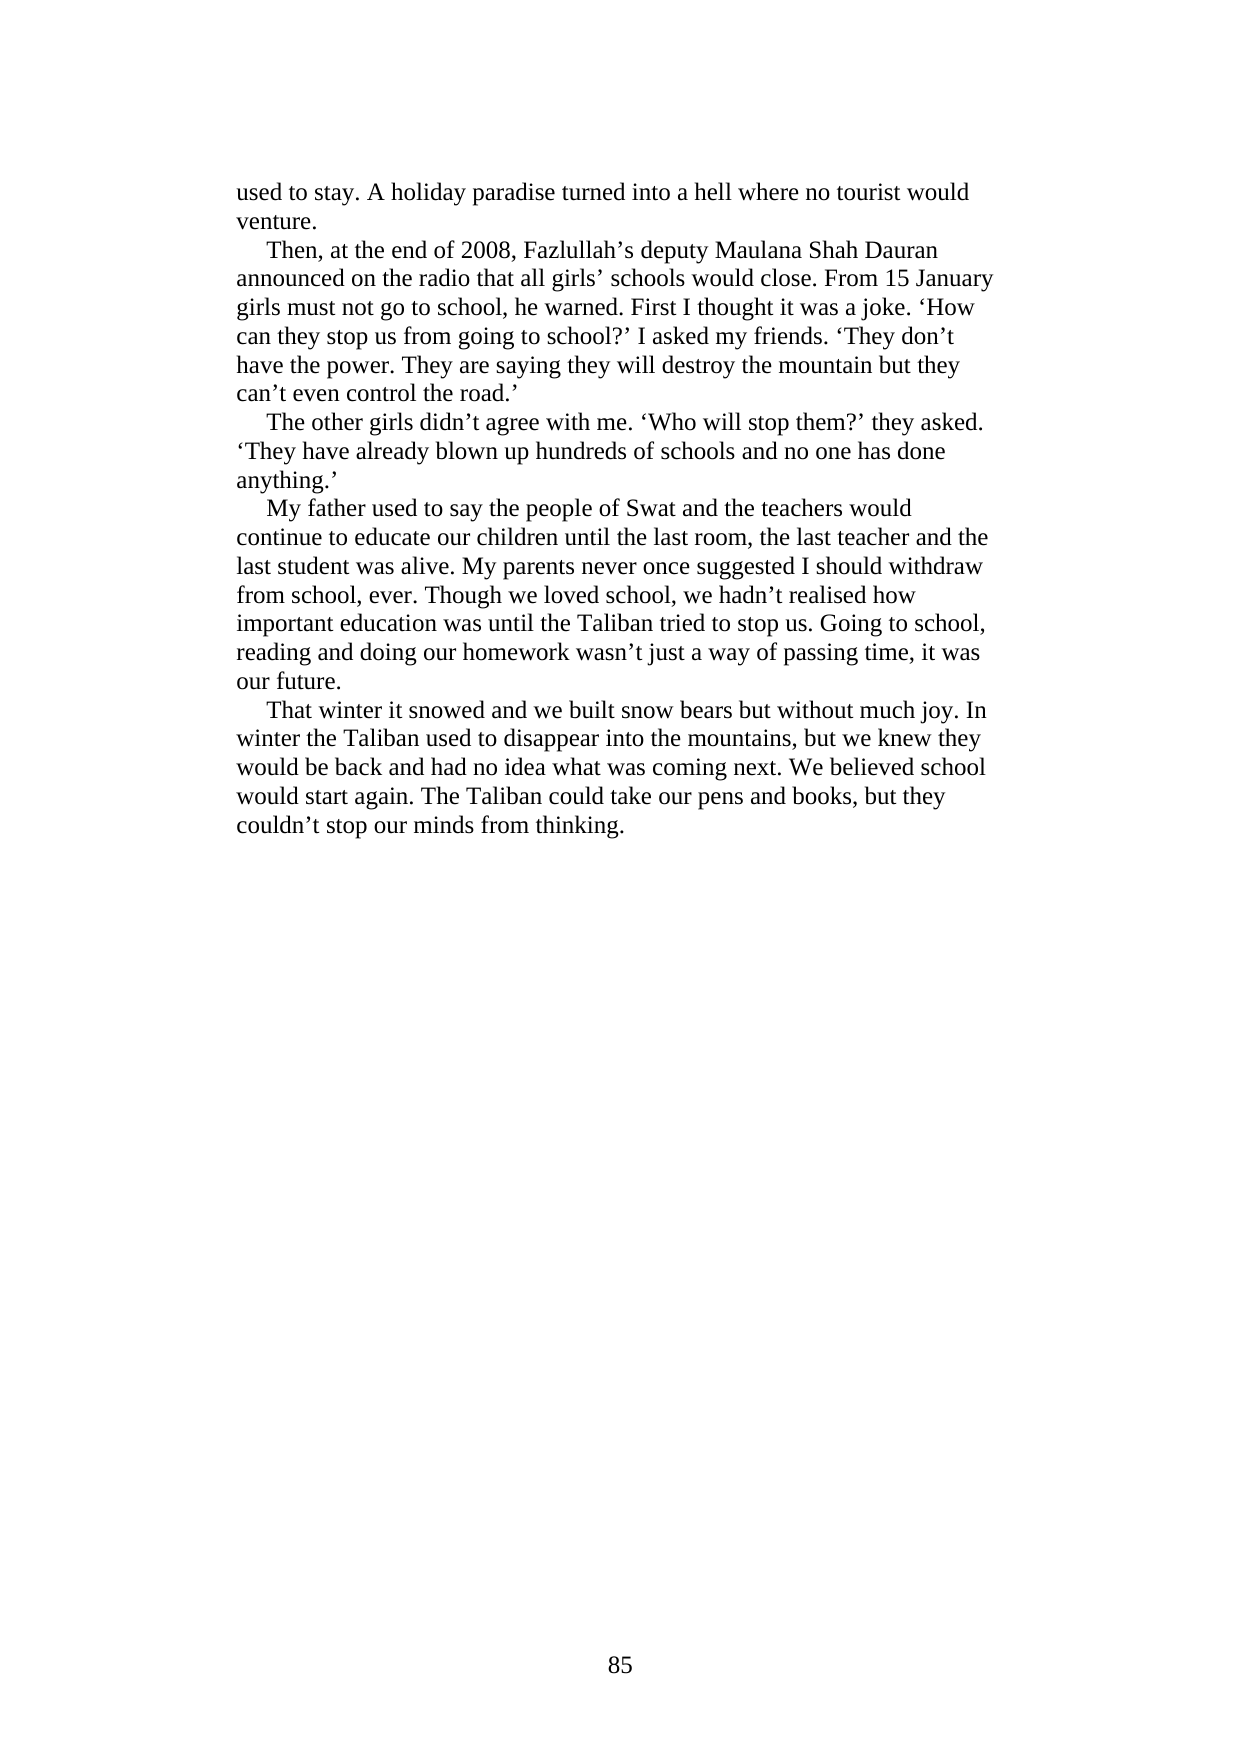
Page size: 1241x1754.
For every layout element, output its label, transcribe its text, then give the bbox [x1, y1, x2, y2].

text The other girls didn’t agree with me. ‘Who will stop them?’ they asked. ‘They have already blown up hundreds of schools and no one has done anything.’ [236, 407, 1004, 493]
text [236, 177, 1004, 235]
text Then, at the end of 2008, Fazlullah’s deputy Maulana Shah Dauran announced on the radio that all girls’ schools would close. From 15 January girls must not go to school, he warned. First I thought it was a joke. ‘How can they stop us from going to school?’ I asked my friends. ‘They don’t have the power. They are saying they will destroy the mountain but they can’t even control the road.’ [236, 235, 1004, 407]
text That winter it snowed and we built snow bears but without much joy. In winter the Taliban used to disappear into the mountains, but we knew they would be back and had no idea what was coming next. We believed school would start again. The Taliban could take our pens and books, but they couldn’t stop our minds from thinking. [236, 695, 1004, 838]
text My father used to say the people of Swat and the teachers would continue to educate our children until the last room, the last teacher and the last student was alive. My parents never once suggested I should withdraw from school, ever. Though we loved school, we hadn’t realised how important education was until the Taliban tried to stop us. Going to school, reading and doing our homework wasn’t just a way of passing time, it was our future. [236, 493, 1004, 695]
